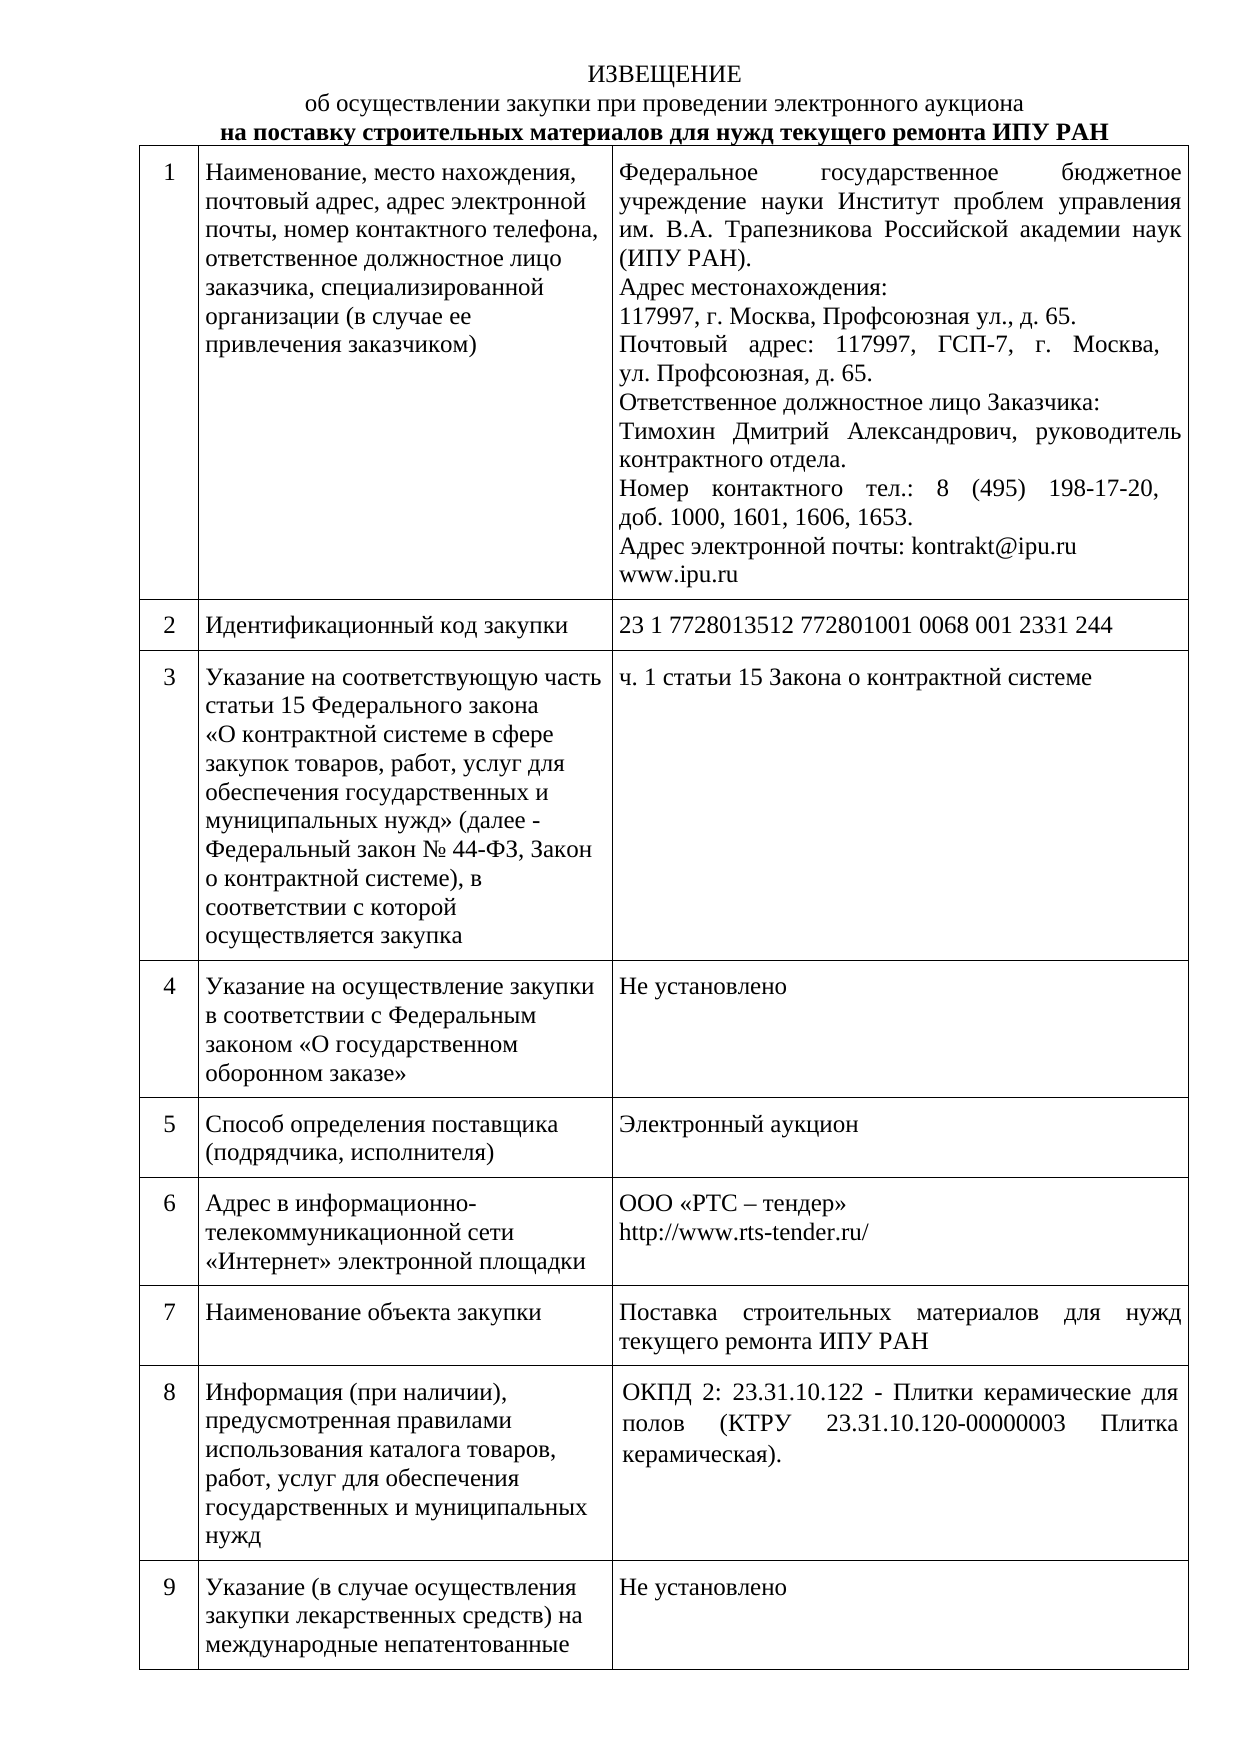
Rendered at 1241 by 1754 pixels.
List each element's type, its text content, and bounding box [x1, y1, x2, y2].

table_cell 7 [140, 1286, 198, 1365]
table_cell ООО «РТС – тендер» http://www.rts-tender.ru/ [613, 1178, 1188, 1285]
table_cell 6 [140, 1178, 198, 1285]
table_cell Идентификационный код закупки [199, 600, 612, 650]
table_cell 9 [140, 1561, 198, 1668]
table_cell Способ определения поставщика (подрядчика, исполнителя) [199, 1098, 612, 1177]
table_cell 3 [140, 651, 198, 960]
table_header 1 [140, 146, 198, 599]
text об осуществлении закупки при проведении электронного аукциона [177, 88, 1152, 117]
table_cell Адрес в информационно-телекоммуникационной сети «Интернет» электронной площадки [199, 1178, 612, 1285]
table_cell Не установлено [613, 961, 1188, 1097]
table_cell 23 1 7728013512 772801001 0068 001 2331 244 [613, 600, 1188, 650]
table_cell Указание на соответствующую часть статьи 15 Федерального закона «О контрактной системе в сфере закупок товаров, работ, услуг для обеспечения государственных и муниципальных нужд» (далее - Федеральный закон № 44-ФЗ, Закон о контрактной системе), в соответствии с которой осуществляется закупка [199, 651, 612, 960]
table_cell 8 [140, 1366, 198, 1560]
table_cell 4 [140, 961, 198, 1097]
table_cell Поставка строительных материалов для нужд текущего ремонта ИПУ РАН [613, 1286, 1188, 1365]
table_cell Информация (при наличии), предусмотренная правилами использования каталога товаров, работ, услуг для обеспечения государственных и муниципальных нужд [199, 1366, 612, 1560]
table_header Федеральное государственное бюджетное учреждение науки Институт проблем управления им. В.А. Трапезникова Российской академии наук (ИПУ РАН). Адрес местонахождения: 117997, г. Москва, Профсоюзная ул., д. 65. Почтовый адрес: 117997, ГСП-7, г. Москва, ул. Профсоюзная, д. 65. Ответственное должностное лицо Заказчика: Тимохин Дмитрий Александрович, руководитель контрактного отдела. Номер контактного тел.: 8 (495) 198-17-20, доб. 1000, 1601, 1606, 1653. Адрес электронной почты: kontrakt@ipu.ru www.ipu.ru [613, 146, 1188, 599]
table_cell Электронный аукцион [613, 1098, 1188, 1177]
table_cell Наименование объекта закупки [199, 1286, 612, 1365]
table_cell Указание на осуществление закупки в соответствии с Федеральным законом «О государственном оборонном заказе» [199, 961, 612, 1097]
table_cell ОКПД 2: 23.31.10.122 - Плитки керамические для полов (КТРУ 23.31.10.120-00000003 Плитка керамическая). [613, 1366, 1188, 1560]
table_cell 2 [140, 600, 198, 650]
table_cell ч. 1 статьи 15 Закона о контрактной системе [613, 651, 1188, 960]
text на поставку строительных материалов для нужд текущего ремонта ИПУ РАН [177, 117, 1152, 145]
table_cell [199, 1561, 612, 1668]
table_cell Не установлено [613, 1561, 1188, 1668]
table_header Наименование, место нахождения, почтовый адрес, адрес электронной почты, номер контактного телефона, ответственное должностное лицо заказчика, специализированной организации (в случае ее привлечения заказчиком) [199, 146, 612, 599]
table_cell 5 [140, 1098, 198, 1177]
text ИЗВЕЩЕНИЕ [177, 59, 1152, 88]
